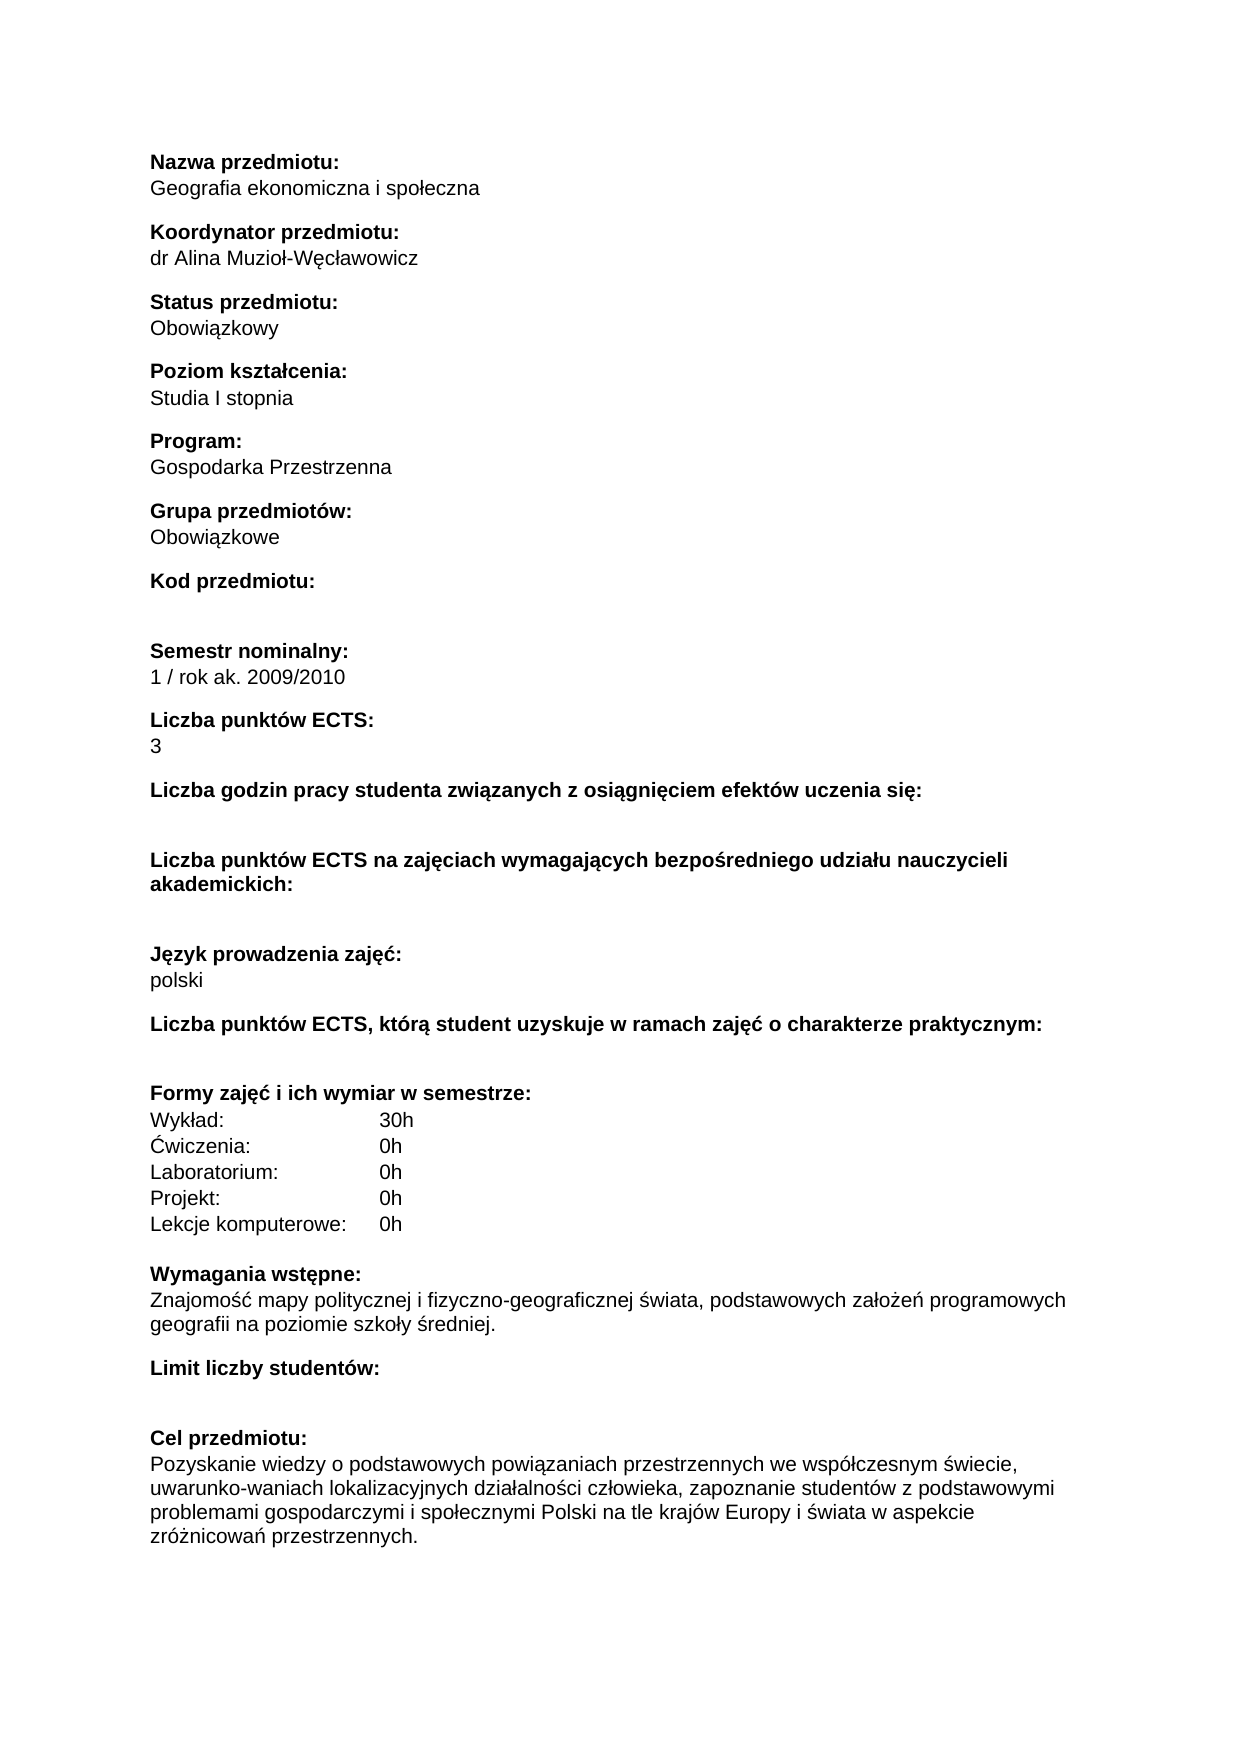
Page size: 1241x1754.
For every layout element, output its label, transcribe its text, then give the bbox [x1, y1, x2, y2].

table_cell Projekt: [140, 1186, 367, 1210]
text Liczba godzin pracy studenta związanych z osiągnięciem efektów uczenia się: [150, 778, 1090, 802]
text Gospodarka Przestrzenna [150, 455, 1090, 479]
text Kod przedmiotu: [150, 569, 1090, 593]
table_header 30h [369, 1108, 597, 1132]
table_cell Lekcje komputerowe: [140, 1212, 367, 1236]
text Cel przedmiotu: [150, 1426, 1090, 1449]
table_cell 0h [369, 1184, 597, 1210]
text Liczba punktów ECTS: [150, 708, 1090, 732]
text 1 / rok ak. 2009/2010 [150, 664, 1090, 688]
table_cell 0h [369, 1210, 597, 1236]
text Pozyskanie wiedzy o podstawowych powiązaniach przestrzennych we współczesnym świecie, uwarunko-waniach lokalizacyjnych działalności człowieka, zapoznanie studentów z podstawowymi problemami gospodarczymi i społecznymi Polski na tle krajów Europy i świata w aspekcie zróżnicowań przestrzennych. [150, 1452, 1090, 1547]
text dr Alina Muzioł-Węcławowicz [150, 246, 1090, 270]
text Semestr nominalny: [150, 638, 1090, 662]
table_cell Laboratorium: [140, 1160, 367, 1184]
table_header Wykład: [140, 1108, 367, 1132]
text Formy zajęć i ich wymiar w semestrze: [150, 1081, 1090, 1105]
text Liczba punktów ECTS na zajęciach wymagających bezpośredniego udziału nauczycieli akademickich: [150, 848, 1090, 896]
text Limit liczby studentów: [150, 1356, 1090, 1380]
text Liczba punktów ECTS, którą student uzyskuje w ramach zajęć o charakterze praktycznym: [150, 1011, 1090, 1035]
table_cell 0h [369, 1158, 597, 1184]
text Nazwa przedmiotu: [150, 150, 1090, 174]
text polski [150, 968, 1090, 992]
text Grupa przedmiotów: [150, 499, 1090, 523]
table_cell Ćwiczenia: [140, 1134, 367, 1158]
table_cell 0h [369, 1132, 597, 1158]
text Obowiązkowy [150, 316, 1090, 339]
text Obowiązkowe [150, 525, 1090, 549]
text Koordynator przedmiotu: [150, 220, 1090, 244]
text Geografia ekonomiczna i społeczna [150, 176, 1090, 200]
text 3 [150, 734, 1090, 758]
text Program: [150, 429, 1090, 453]
text Status przedmiotu: [150, 289, 1090, 313]
text Studia I stopnia [150, 385, 1090, 409]
text Poziom kształcenia: [150, 359, 1090, 383]
text Wymagania wstępne: [150, 1262, 1090, 1286]
text Język prowadzenia zajęć: [150, 942, 1090, 966]
text Znajomość mapy politycznej i fizyczno-geograficznej świata, podstawowych założeń programowych geografii na poziomie szkoły średniej. [150, 1288, 1090, 1336]
